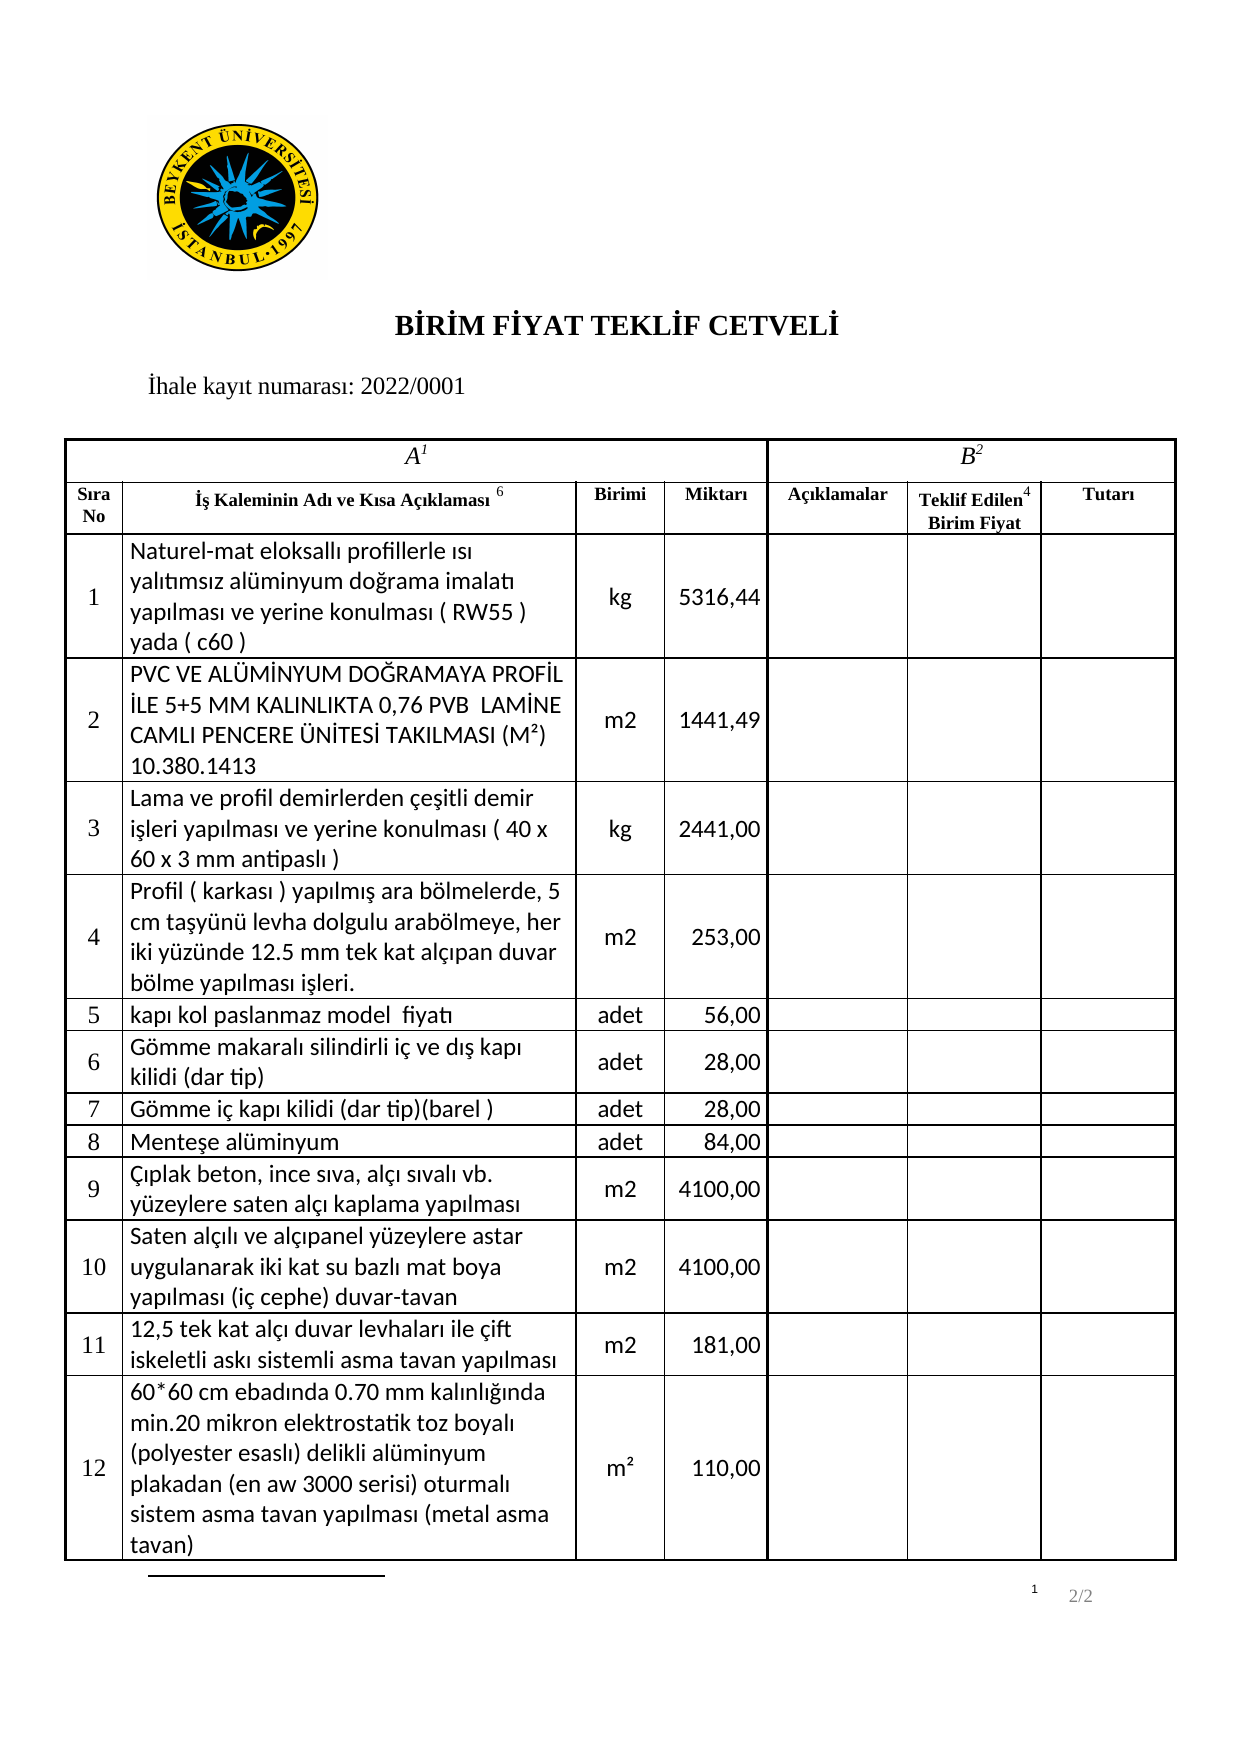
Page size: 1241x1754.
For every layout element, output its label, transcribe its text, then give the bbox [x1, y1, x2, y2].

table_cell m2 [577, 659, 664, 781]
table_cell [769, 999, 907, 1029]
table_cell [1042, 659, 1174, 781]
table_cell 7 [67, 1094, 122, 1124]
table_cell [908, 999, 1040, 1029]
table_cell 12 [67, 1376, 122, 1559]
table_cell [769, 535, 907, 657]
table_cell [769, 1031, 907, 1092]
table_cell [769, 1376, 907, 1559]
table_cell [1042, 1221, 1174, 1312]
table_cell 28,00 [665, 1031, 766, 1092]
table_header A1 [67, 441, 766, 481]
table_cell [1042, 1126, 1174, 1156]
table_cell 2 [67, 659, 122, 781]
table_cell m2 [577, 1314, 664, 1374]
table_cell [769, 1094, 907, 1124]
table_cell 10 [67, 1221, 122, 1312]
table_header B2 [769, 441, 1174, 481]
table_cell 5 [67, 999, 122, 1029]
table_cell İş Kaleminin Adı ve Kısa Açıklaması 6 [123, 483, 575, 533]
table_cell [769, 659, 907, 781]
table_cell [908, 1126, 1040, 1156]
table_cell [908, 1314, 1040, 1374]
table_cell Teklif Edilen4 Birim Fiyat [908, 483, 1040, 533]
table_cell Sıra No [67, 483, 122, 533]
table_cell Naturel-mat eloksallı profillerle ısı yalıtımsız alüminyum doğrama imalatı yapılması ve yerine konulması ( RW55 ) yada ( c60 ) [123, 535, 575, 657]
table_cell [908, 875, 1040, 997]
table_cell Saten alçılı ve alçıpanel yüzeylere astar uygulanarak iki kat su bazlı mat boya yapılması (iç cephe) duvar-tavan [123, 1221, 575, 1312]
text BİRİM FİYAT TEKLİF CETVELİ [148, 308, 1093, 342]
table_cell adet [577, 1031, 664, 1092]
table_cell [908, 1221, 1040, 1312]
text İhale kayıt numarası: 2022/0001 [148, 371, 1093, 399]
table_cell [1042, 782, 1174, 874]
table_cell 2441,00 [665, 782, 766, 874]
table_cell 1441,49 [665, 659, 766, 781]
table_cell kg [577, 782, 664, 874]
table_cell 9 [67, 1158, 122, 1219]
table_cell 8 [67, 1126, 122, 1156]
table_cell 181,00 [665, 1314, 766, 1374]
table_cell [908, 659, 1040, 781]
picture [147, 115, 328, 280]
table_cell Menteşe alüminyum [123, 1126, 575, 1156]
table_cell [908, 782, 1040, 874]
table_cell Birimi [577, 483, 664, 533]
table_cell m2 [577, 1221, 664, 1312]
table_cell 12,5 tek kat alçı duvar levhaları ile çift iskeletli askı sistemli asma tavan yapılması [123, 1314, 575, 1374]
table_cell 4100,00 [665, 1158, 766, 1219]
table_cell 11 [67, 1314, 122, 1374]
table_cell [908, 1031, 1040, 1092]
table_cell [1042, 1314, 1174, 1374]
table_cell Gömme makaralı silindirli iç ve dış kapı kilidi (dar tip) [123, 1031, 575, 1092]
table_cell 253,00 [665, 875, 766, 997]
table_cell [908, 1094, 1040, 1124]
table_cell 110,00 [665, 1376, 766, 1559]
table_cell [1042, 1031, 1174, 1092]
table_cell 4100,00 [665, 1221, 766, 1312]
table_cell m2 [577, 1158, 664, 1219]
table_cell [1042, 875, 1174, 997]
table_cell Çıplak beton, ince sıva, alçı sıvalı vb. yüzeylere saten alçı kaplama yapılması [123, 1158, 575, 1219]
table_cell adet [577, 1126, 664, 1156]
table_cell adet [577, 1094, 664, 1124]
table_cell 6 [67, 1031, 122, 1092]
table_cell kg [577, 535, 664, 657]
table_cell 60*60 cm ebadında 0.70 mm kalınlığında min.20 mikron elektrostatik toz boyalı (polyester esaslı) delikli alüminyum plakadan (en aw 3000 serisi) oturmalı sistem asma tavan yapılması (metal asma tavan) [123, 1376, 575, 1559]
table_cell 5316,44 [665, 535, 766, 657]
table_cell [908, 1376, 1040, 1559]
table_cell [769, 1158, 907, 1219]
table_cell m² [577, 1376, 664, 1559]
table_cell 1 [67, 535, 122, 657]
table_cell [1042, 535, 1174, 657]
table_cell [769, 782, 907, 874]
table_cell Miktarı [665, 483, 766, 533]
table_cell 3 [67, 782, 122, 874]
table_cell Tutarı [1042, 483, 1174, 533]
table_cell [1042, 1094, 1174, 1124]
table_cell Profil ( karkası ) yapılmış ara bölmelerde, 5 cm taşyünü levha dolgulu arabölmeye, her iki yüzünde 12.5 mm tek kat alçıpan duvar bölme yapılması işleri. [123, 875, 575, 997]
table_cell [1042, 1158, 1174, 1219]
table_cell m2 [577, 875, 664, 997]
table_cell [769, 1126, 907, 1156]
table_cell PVC VE ALÜMİNYUM DOĞRAMAYA PROFİL İLE 5+5 MM KALINLIKTA 0,76 PVB LAMİNE CAMLI PENCERE ÜNİTESİ TAKILMASI (M²) 10.380.1413 [123, 659, 575, 781]
table_cell 28,00 [665, 1094, 766, 1124]
table_cell [769, 1221, 907, 1312]
table_cell [769, 875, 907, 997]
table_cell [908, 535, 1040, 657]
table_cell [769, 1314, 907, 1374]
table_cell 56,00 [665, 999, 766, 1029]
table_cell Lama ve profil demirlerden çeşitli demir işleri yapılması ve yerine konulması ( 40 x 60 x 3 mm antipaslı ) [123, 782, 575, 874]
table_cell kapı kol paslanmaz model fiyatı [123, 999, 575, 1029]
table_cell [908, 1158, 1040, 1219]
table_cell Gömme iç kapı kilidi (dar tip)(barel ) [123, 1094, 575, 1124]
table_cell [1042, 999, 1174, 1029]
table_cell Açıklamalar [769, 483, 907, 533]
table_cell [1042, 1376, 1174, 1559]
table_cell 84,00 [665, 1126, 766, 1156]
table_cell adet [577, 999, 664, 1029]
table_cell 4 [67, 875, 122, 997]
